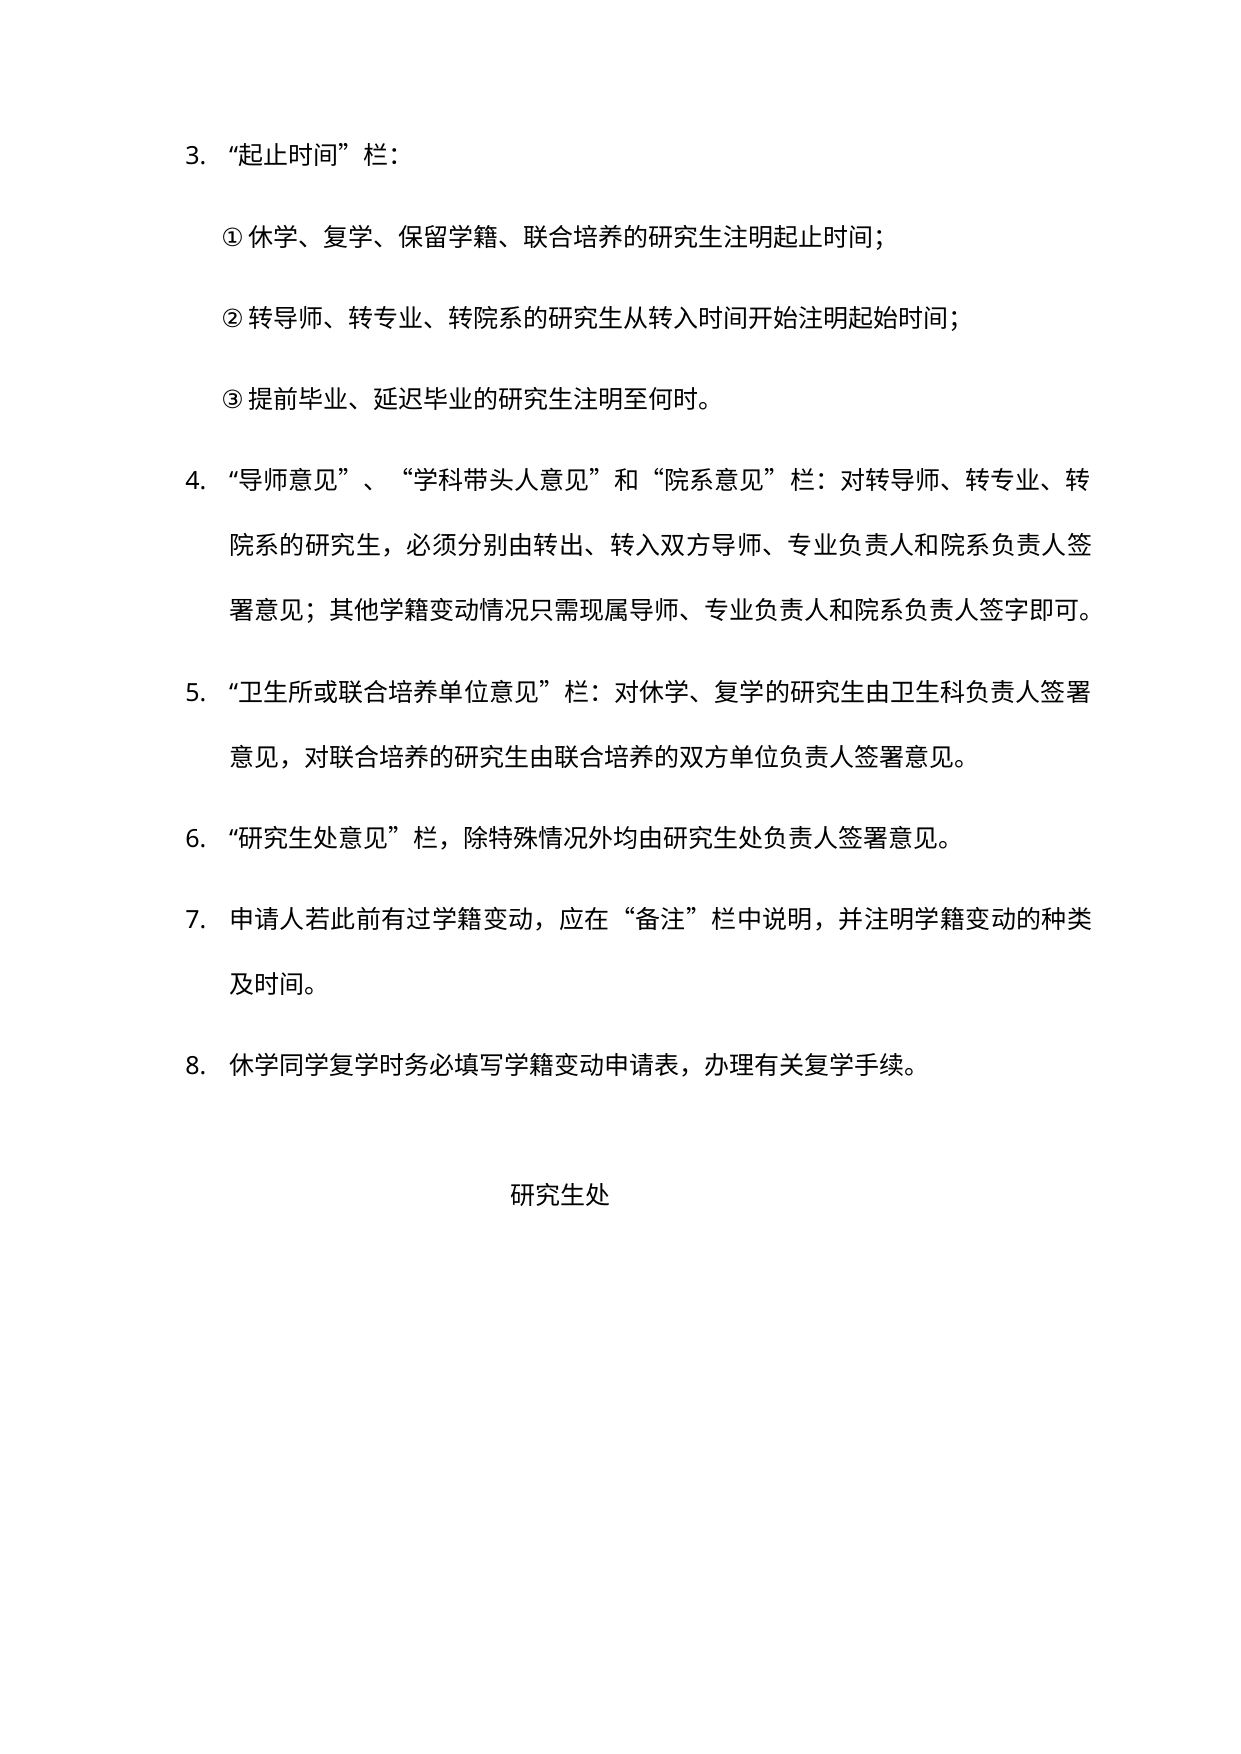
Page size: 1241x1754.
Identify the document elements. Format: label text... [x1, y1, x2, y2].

text ①休学、复学、保留学籍、联合培养的研究生注明起止时间； [221, 203, 1092, 268]
list “起止时间”栏： [185, 121, 1092, 186]
list “研究生处意见”栏，除特殊情况外均由研究生处负责人签署意见。 [185, 804, 1092, 869]
list “卫生所或联合培养单位意见”栏：对休学、复学的研究生由卫生科负责人签署意见，对联合培养的研究生由联合培养的双方单位负责人签署意见。 [185, 658, 1092, 788]
text ②转导师、转专业、转院系的研究生从转入时间开始注明起始时间； [221, 284, 1092, 349]
text 研究生处 [185, 1161, 1092, 1226]
text ③提前毕业、延迟毕业的研究生注明至何时。 [221, 365, 1092, 430]
list 休学同学复学时务必填写学籍变动申请表，办理有关复学手续。 [185, 1031, 1092, 1096]
list 申请人若此前有过学籍变动，应在“备注”栏中说明，并注明学籍变动的种类及时间。 [185, 885, 1092, 1015]
list “导师意见”、“学科带头人意见”和“院系意见”栏：对转导师、转专业、转院系的研究生，必须分别由转出、转入双方导师、专业负责人和院系负责人签署意见；其他学籍变动情况只需现属导师、专业负责人和院系负责人签字即可。 [185, 446, 1092, 641]
